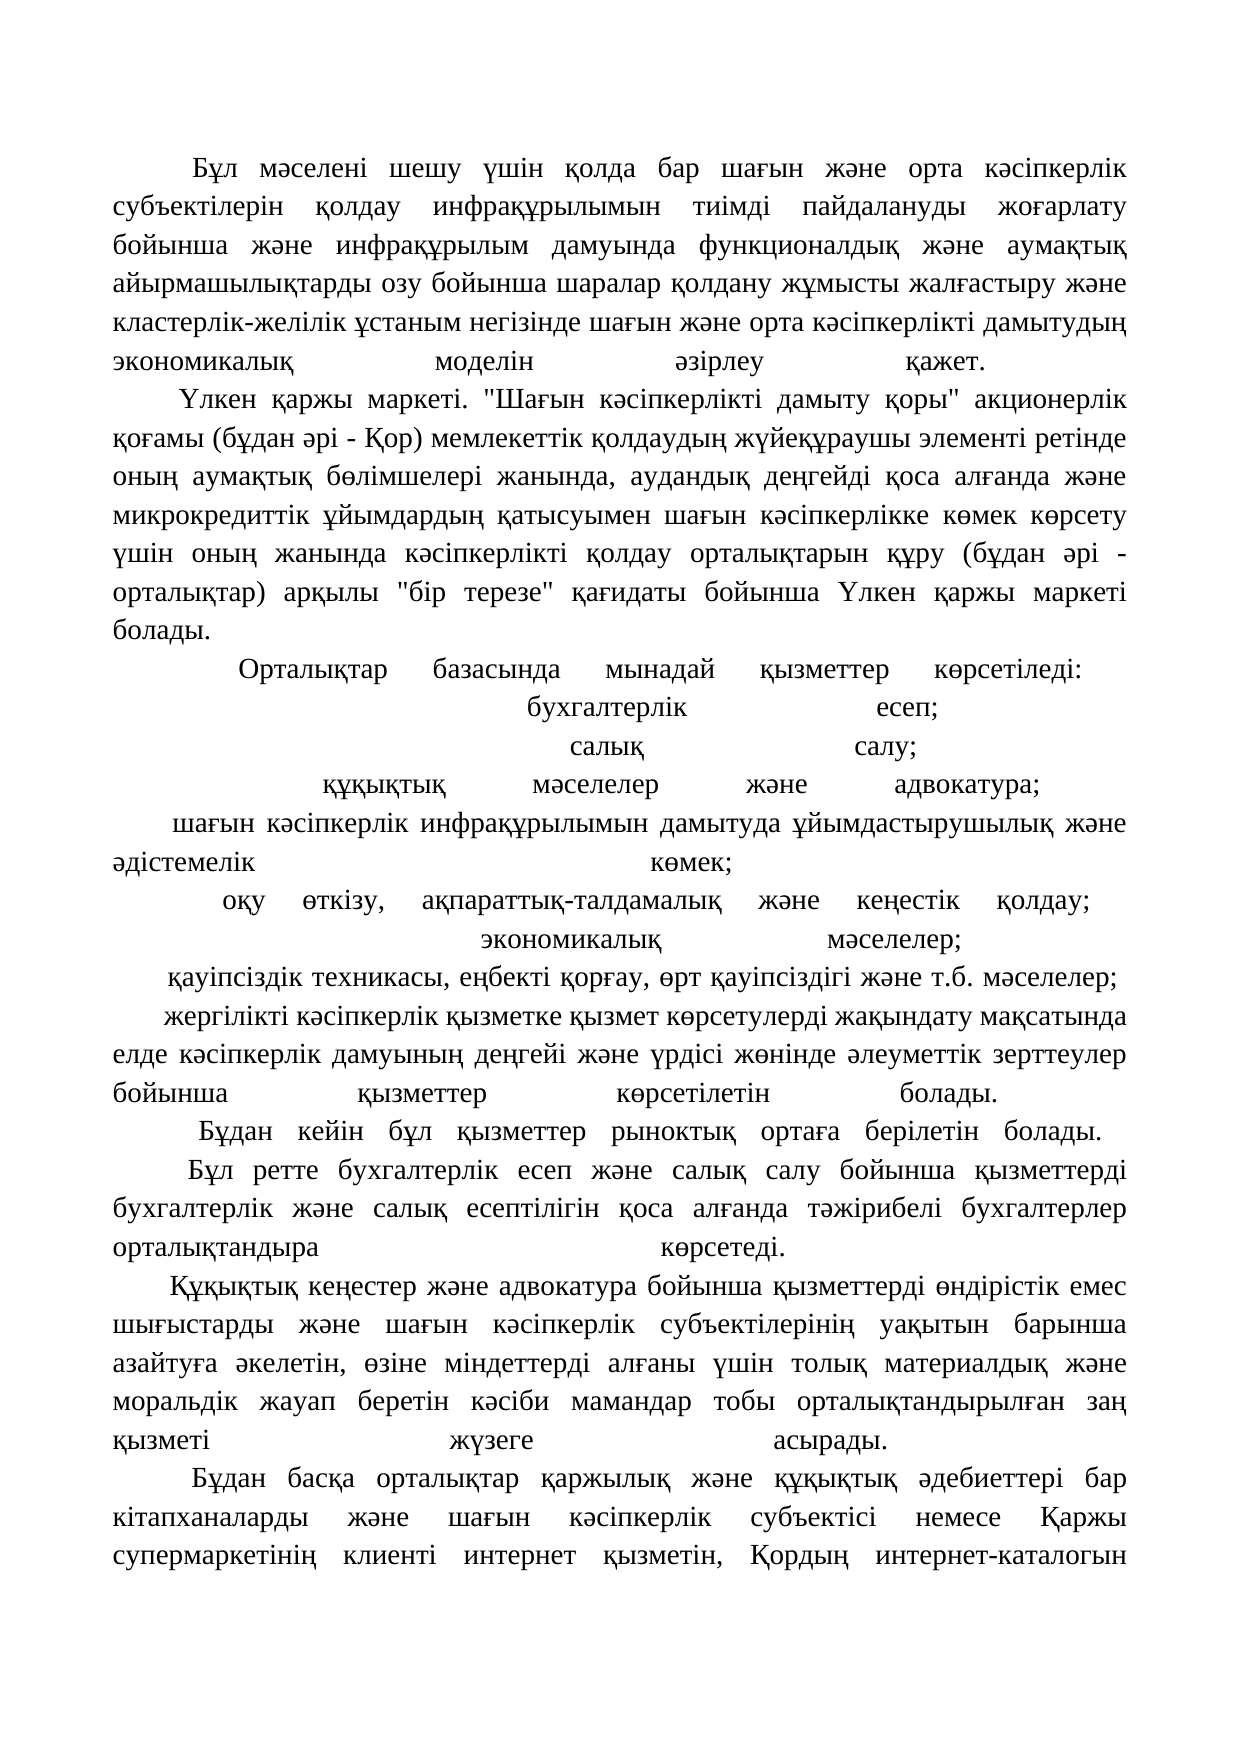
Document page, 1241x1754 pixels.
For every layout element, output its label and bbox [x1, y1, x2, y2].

text [112, 150, 1128, 1571]
